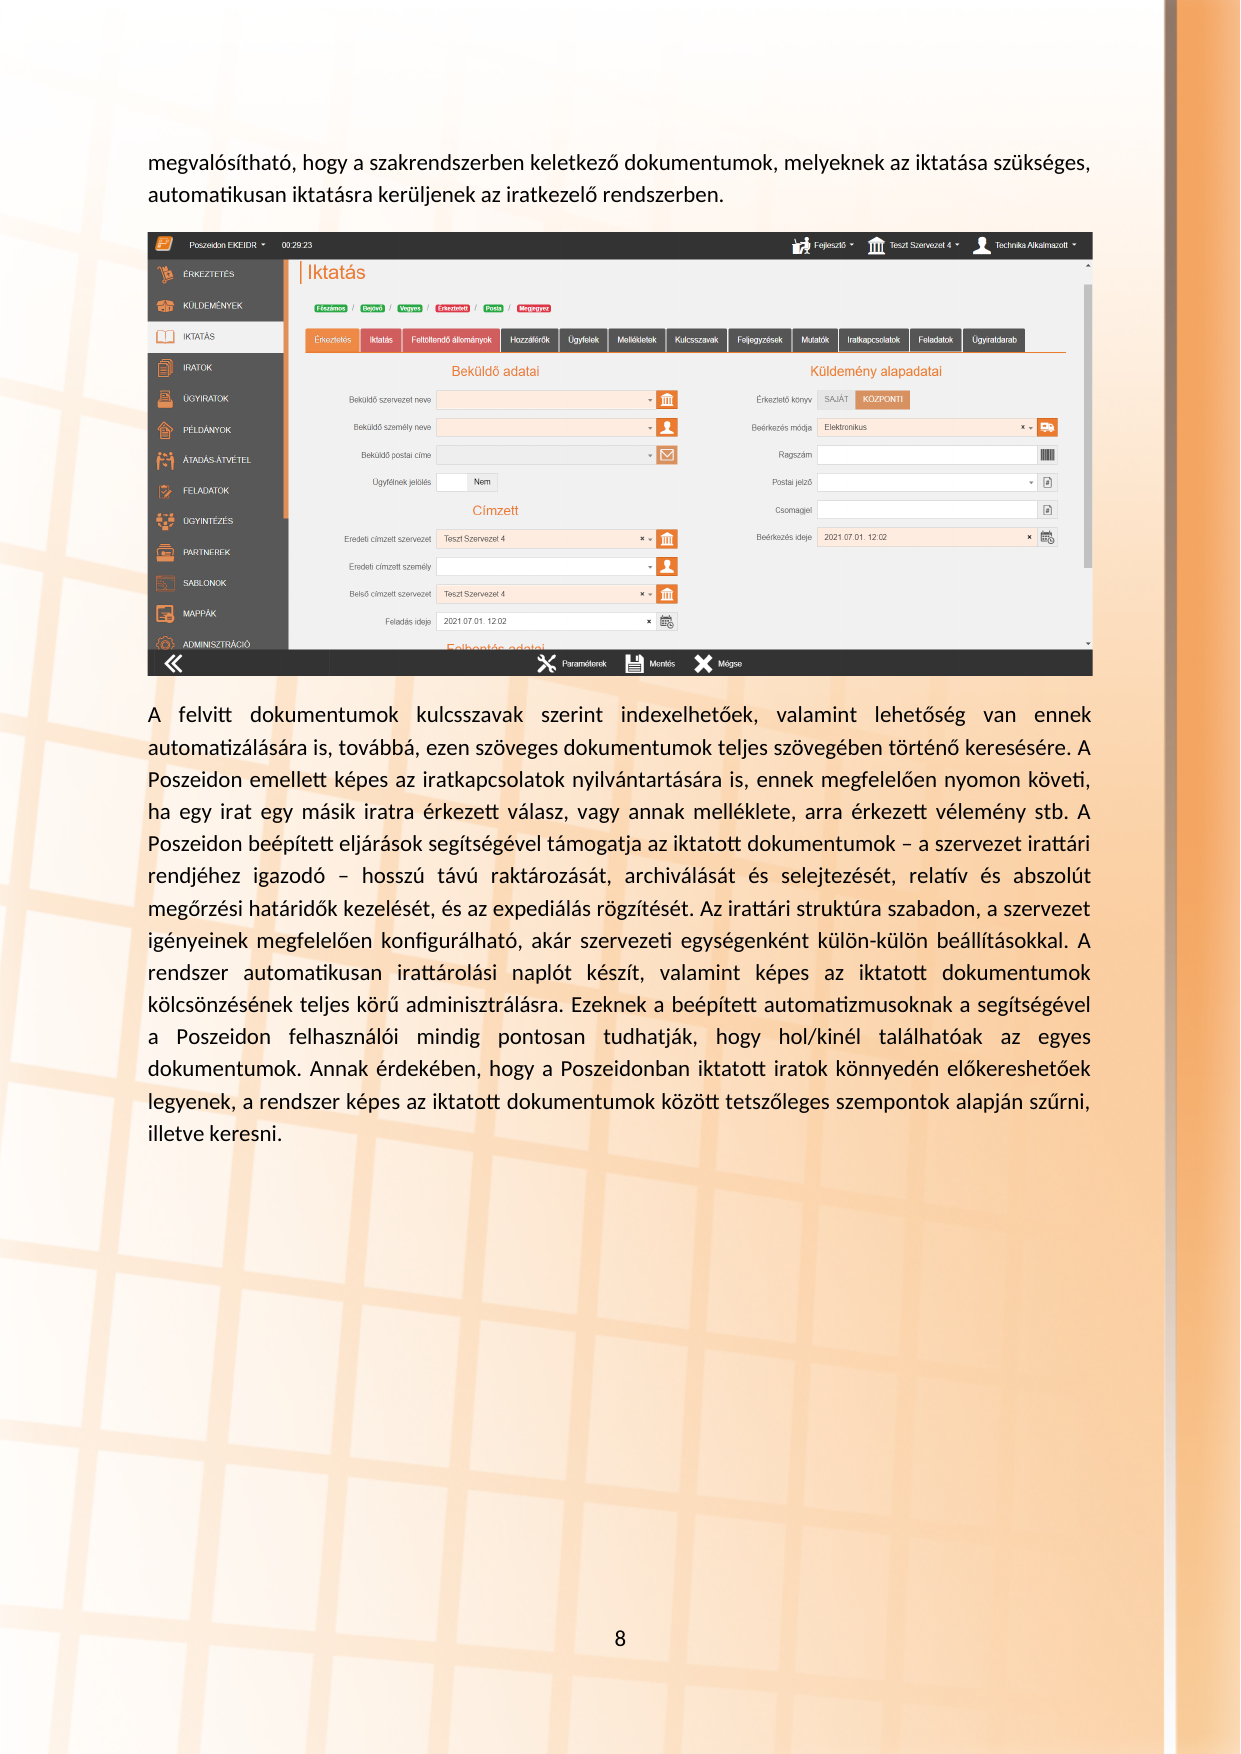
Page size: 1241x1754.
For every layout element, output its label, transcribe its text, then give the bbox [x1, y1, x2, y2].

picture [0, 0, 1241, 1754]
text A felvitt dokumentumok kulcsszavak szerint indexelhetőek, valamint lehetőség van ennek automatizálására is, továbbá, ezen szöveges dokumentumok teljes szövegében történő keresésére. A Poszeidon emellett képes az iratkapcsolatok nyilvántartására is, ennek megfelelően nyomon követi, ha egy irat egy másik iratra érkezett válasz, vagy annak melléklete, arra érkezett vélemény stb. A Poszeidon beépített eljárások segítségével támogatja az iktatott dokumentumok – a szervezet irattári rendjéhez igazodó – hosszú távú raktározását, archiválását és selejtezését, relatív és abszolút megőrzési határidők kezelését, és az expediálás rögzítését. Az irattári struktúra szabadon, a szervezet igényeinek megfelelően konfigurálható, akár szervezeti egységenként külön-külön beállításokkal. A rendszer automatikusan irattárolási naplót készít, valamint képes az iktatott dokumentumok kölcsönzésének teljes körű adminisztrálásra. Ezeknek a beépített automatizmusoknak a segítségével a Poszeidon felhasználói mindig pontosan tudhatják, hogy hol/kinél találhatóak az egyes dokumentumok. Annak érdekében, hogy a Poszeidonban iktatott iratok könnyedén előkereshetőek legyenek, a rendszer képes az iktatott dokumentumok között tetszőleges szempontok alapján szűrni, illetve keresni. [148, 701, 1093, 1147]
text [148, 148, 1093, 208]
